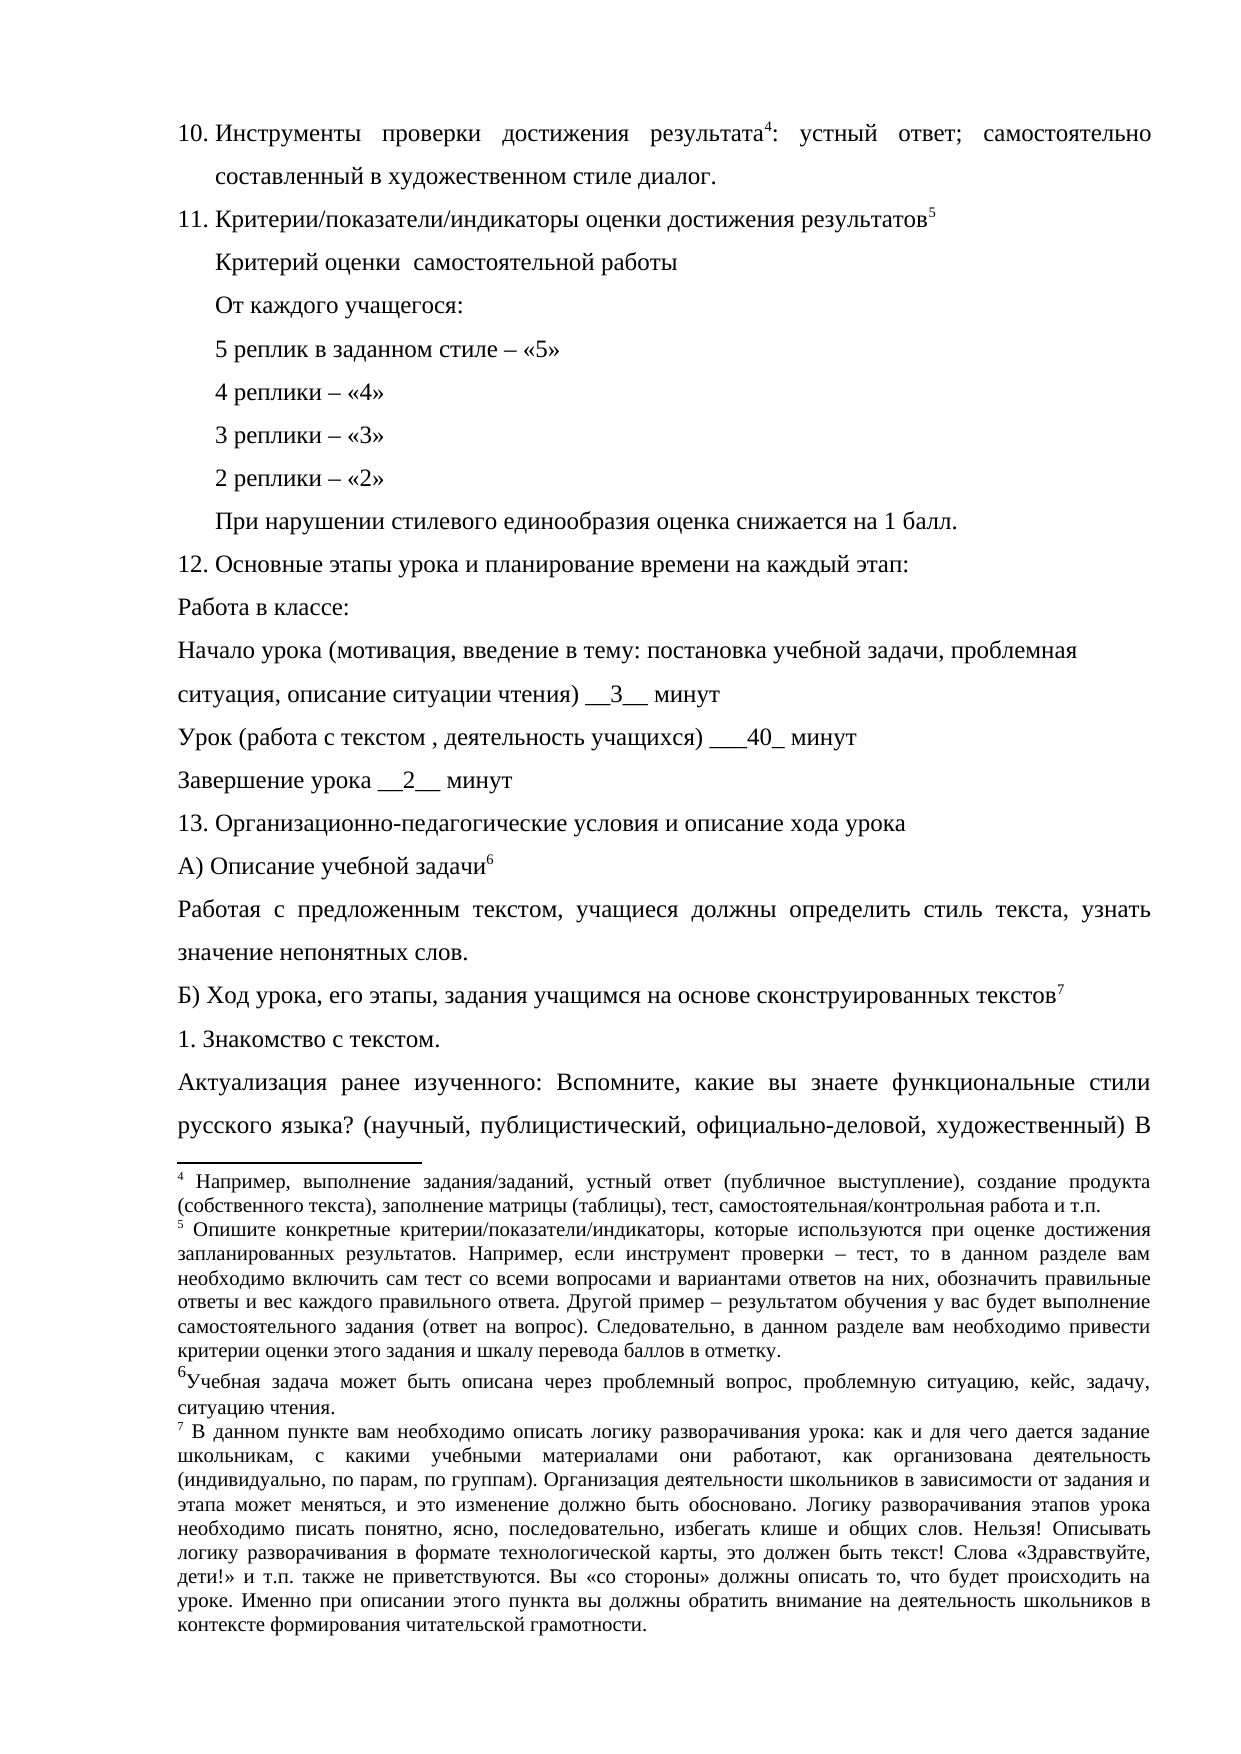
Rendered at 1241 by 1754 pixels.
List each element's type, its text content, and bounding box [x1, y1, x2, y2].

list 4 реплики – «4» [215, 377, 1152, 406]
text Начало урока (мотивация, введение в тему: постановка учебной задачи, проблемная ситуация, описание ситуации чтения) __3__ минут [177, 636, 1152, 707]
list 3 реплики – «3» [215, 420, 1152, 449]
list Инструменты проверки достижения результата: устный ответ; самостоятельно составленный в художественном стиле диалог. [177, 118, 1152, 190]
list Основные этапы урока и планирование времени на каждый этап: [177, 549, 1152, 578]
list Критерии/показатели/индикаторы оценки достижения результатов [177, 204, 1152, 233]
list От каждого учащегося: [215, 291, 1152, 319]
text Работая с предложенным текстом, учащиеся должны определить стиль текста, узнать значение непонятных слов. [177, 894, 1152, 966]
list 2 реплики – «2» [215, 463, 1152, 492]
text Урок (работа с текстом , деятельность учащихся) ___40_ минут [177, 722, 1152, 751]
text Актуализация ранее изученного: Вспомните, какие вы знаете функциональные стили русского языка? (научный, публицистический, официально-деловой, художественный) В чем их отличие друг от друга? Что отличает художественный текст от всех остальных? (наличие большого количества средств художественной выразительности). Перечислите известные вам тропы. [177, 1067, 1152, 1139]
text Завершение урока __2__ минут [177, 765, 1152, 794]
text Б) Ход урока, его этапы, задания учащимся на основе сконструированных текстов [177, 981, 1152, 1009]
text 1. Знакомство с текстом. [177, 1024, 1152, 1052]
list Критерий оценки самостоятельной работы [215, 247, 1152, 276]
list Организационно-педагогические условия и описание хода урока [177, 808, 1152, 837]
text Работа в классе: [177, 592, 1152, 621]
text А) Описание учебной задачи [177, 851, 1152, 880]
list 5 реплик в заданном стиле – «5» [215, 334, 1152, 362]
list При нарушении стилевого единообразия оценка снижается на 1 балл. [215, 506, 1152, 535]
